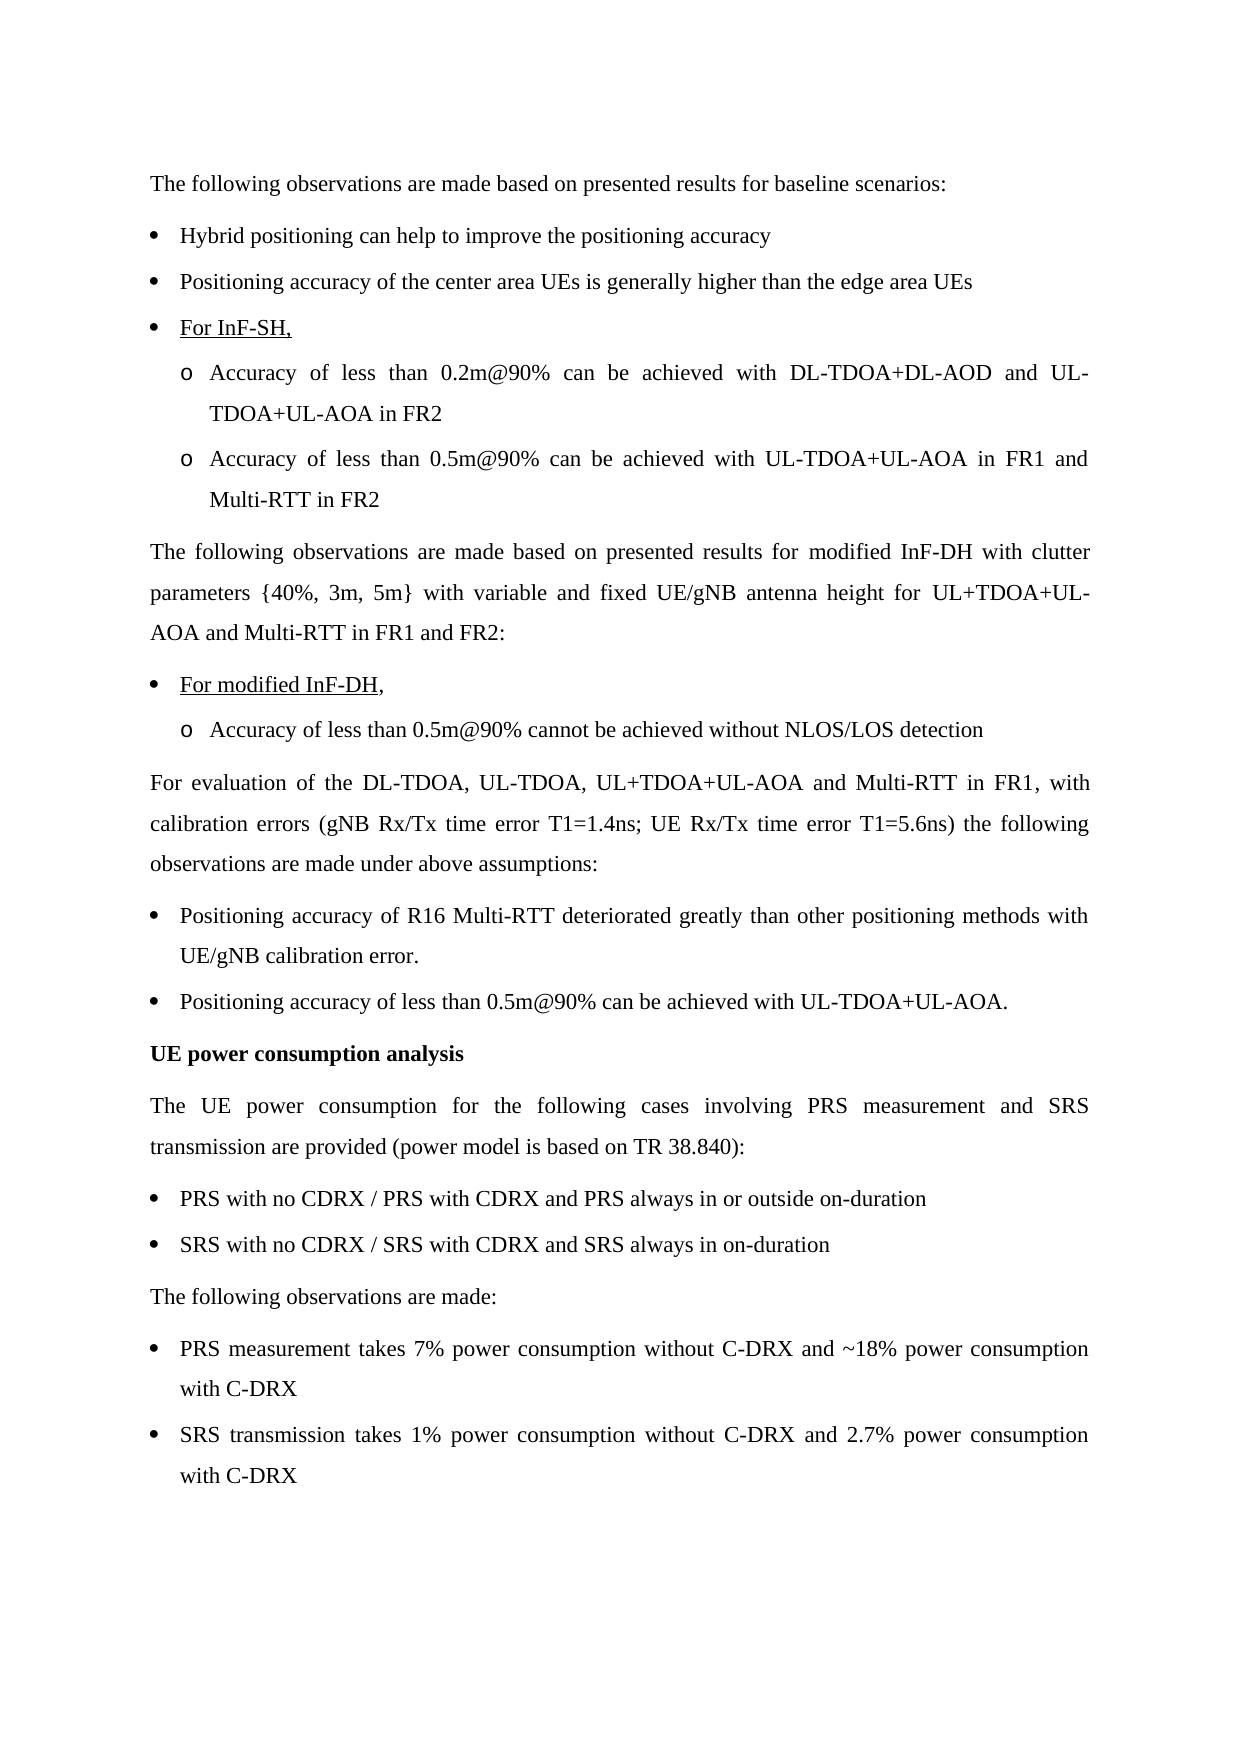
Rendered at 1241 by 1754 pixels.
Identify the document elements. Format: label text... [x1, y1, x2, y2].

text UE power consumption analysis [150, 1035, 1090, 1072]
list Positioning accuracy of R16 Multi-RTT deteriorated greatly than other positioning methods with UE/gNB calibration error. [150, 897, 1090, 974]
list PRS with no CDRX / PRS with CDRX and PRS always in or outside on-duration [150, 1179, 1090, 1217]
list SRS transmission takes 1% power consumption without C-DRX and 2.7% power consumption with C-DRX [150, 1416, 1090, 1494]
list Positioning accuracy of the center area UEs is generally higher than the edge area UEs [150, 262, 1090, 300]
list PRS measurement takes 7% power consumption without C-DRX and ~18% power consumption with C-DRX [150, 1329, 1090, 1407]
list Accuracy of less than 0.5m@90% cannot be achieved without NLOS/LOS detection [179, 712, 1090, 749]
list Positioning accuracy of less than 0.5m@90% can be achieved with UL-TDOA+UL-AOA. [150, 983, 1090, 1020]
text The UE power consumption for the following cases involving PRS measurement and SRS transmission are provided (power model is based on TR 38.840): [150, 1087, 1090, 1165]
list SRS with no CDRX / SRS with CDRX and SRS always in on-duration [150, 1225, 1090, 1263]
list For modified InF-DH, [150, 666, 1090, 703]
text The following observations are made: [150, 1277, 1090, 1315]
text The following observations are made based on presented results for modified InF-DH with clutter parameters {40%, 3m, 5m} with variable and fixed UE/gNB antenna height for UL+TDOA+UL-AOA and Multi-RTT in FR1 and FR2: [150, 533, 1090, 651]
list Hybrid positioning can help to improve the positioning accuracy [150, 217, 1090, 254]
text For evaluation of the DL-TDOA, UL-TDOA, UL+TDOA+UL-AOA and Multi-RTT in FR1, with calibration errors (gNB Rx/Tx time error T1=1.4ns; UE Rx/Tx time error T1=5.6ns) the following observations are made under above assumptions: [150, 764, 1090, 882]
list Accuracy of less than 0.5m@90% can be achieved with UL-TDOA+UL-AOA in FR1 and Multi-RTT in FR2 [179, 440, 1090, 518]
text The following observations are made based on presented results for baseline scenarios: [150, 164, 1090, 202]
list Accuracy of less than 0.2m@90% can be achieved with DL-TDOA+DL-AOD and UL-TDOA+UL-AOA in FR2 [179, 354, 1090, 432]
list For InF-SH, [150, 308, 1090, 346]
